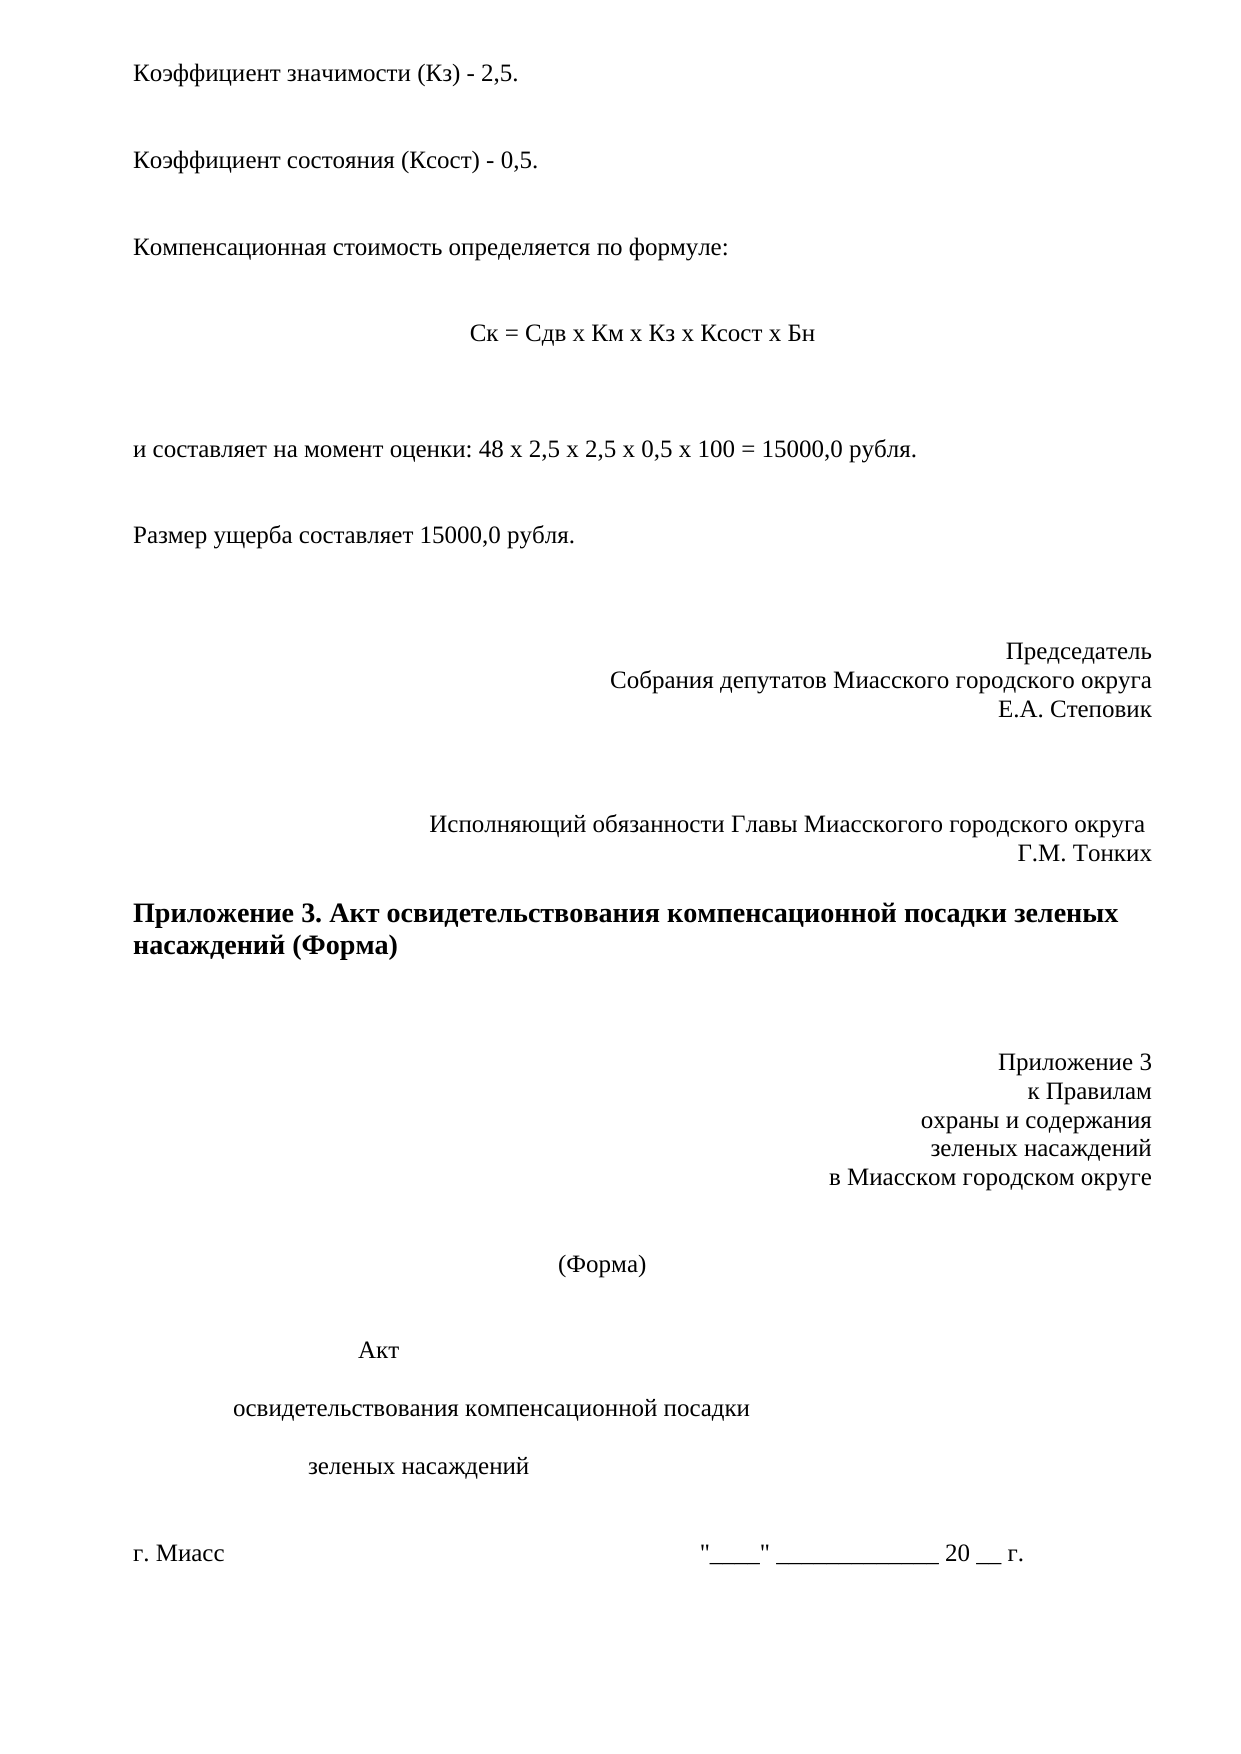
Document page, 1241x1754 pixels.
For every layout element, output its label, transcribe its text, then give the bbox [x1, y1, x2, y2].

text Компенсационная стоимость определяется по формуле: [133, 203, 1152, 260]
text Ск = Сдв x Км x Кз x Ксост x Бн [133, 289, 1152, 347]
text Приложение 3 к Правилам охраны и содержания зеленых насаждений в Миасском городском округе [133, 990, 1152, 1191]
text Акт [133, 1307, 1152, 1364]
text г. Миасс "____" _____________ 20 __ г. [133, 1509, 1152, 1567]
text Исполняющий обязанности Главы Миасскогого городского округа Г.М. Тонких [133, 752, 1152, 867]
text Коэффициент значимости (Кз) - 2,5. [133, 29, 1152, 87]
text Приложение 3. Акт освидетельствования компенсационной посадки зеленых насаждений (Форма) [133, 896, 1152, 961]
text Председатель Собрания депутатов Миасского городского округа Е.А. Степовик [133, 636, 1152, 722]
text (Форма) [133, 1220, 1152, 1278]
text Размер ущерба составляет 15000,0 рубля. [133, 492, 1152, 549]
text освидетельствования компенсационной посадки [133, 1393, 1152, 1422]
text Коэффициент состояния (Ксост) - 0,5. [133, 116, 1152, 174]
text зеленых насаждений [133, 1451, 1152, 1480]
text и составляет на момент оценки: 48 x 2,5 x 2,5 x 0,5 x 100 = 15000,0 рубля. [133, 376, 1152, 462]
